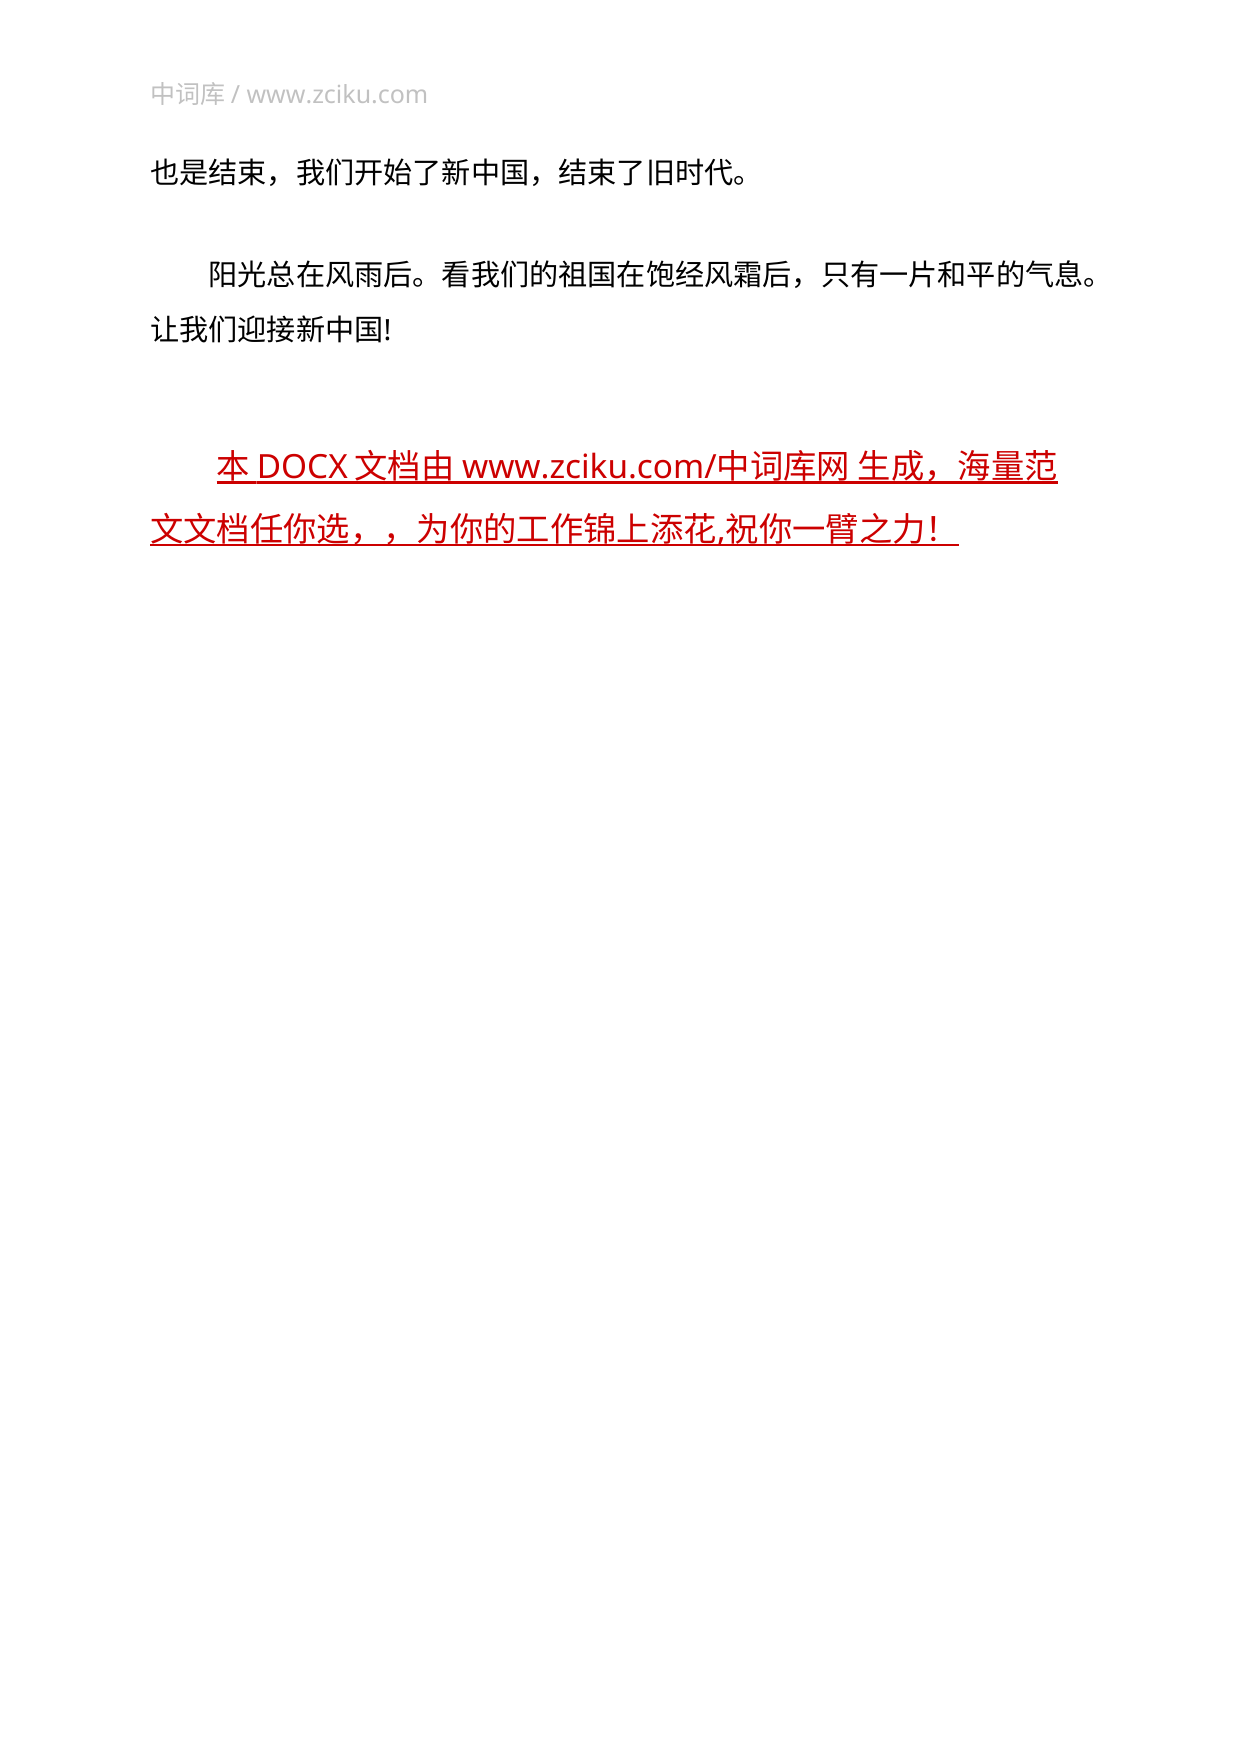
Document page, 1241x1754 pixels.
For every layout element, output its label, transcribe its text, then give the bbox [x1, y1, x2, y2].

text 本DOCX文档由 www.zciku.com/中词库网 生成，海量范文文档任你选，，为你的工作锦上添花,祝你一臂之力！ [150, 440, 1090, 551]
text 阳光总在风雨后。看我们的祖国在饱经风霜后，只有一片和平的气息。让我们迎接新中国! [150, 252, 1090, 349]
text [150, 150, 1090, 192]
